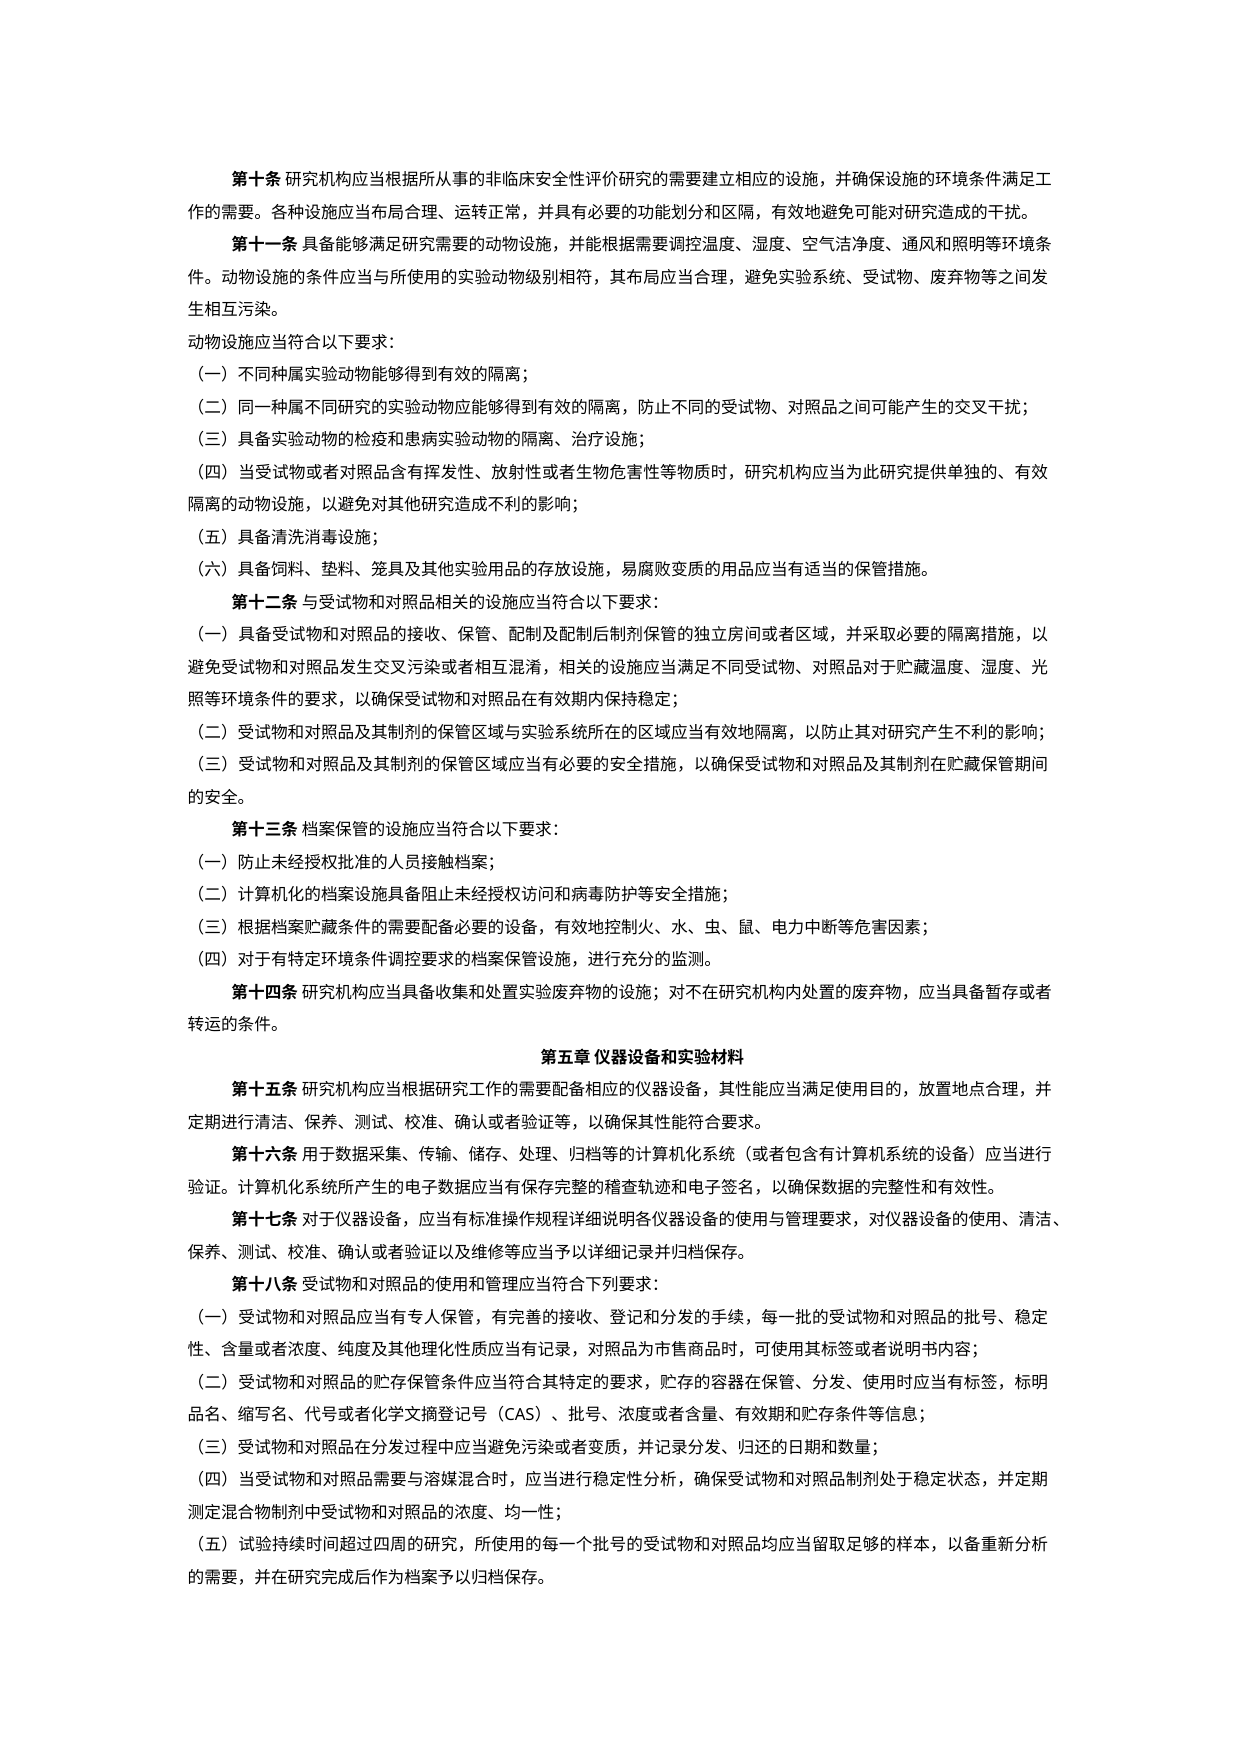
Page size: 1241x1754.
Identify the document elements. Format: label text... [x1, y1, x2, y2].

text 第十七条 对于仪器设备，应当有标准操作规程详细说明各仪器设备的使用与管理要求，对仪器设备的使用、清洁、保养、测试、校准、确认或者验证以及维修等应当予以详细记录并归档保存。 [187, 1202, 1053, 1267]
text 第五章 仪器设备和实验材料 [187, 1039, 1053, 1072]
text 第十八条 受试物和对照品的使用和管理应当符合下列要求： （一）受试物和对照品应当有专人保管，有完善的接收、登记和分发的手续，每一批的受试物和对照品的批号、稳定性、含量或者浓度、纯度及其他理化性质应当有记录，对照品为市售商品时，可使用其标签或者说明书内容； （二）受试物和对照品的贮存保管条件应当符合其特定的要求，贮存的容器在保管、分发、使用时应当有标签，标明品名、缩写名、代号或者化学文摘登记号（CAS）、批号、浓度或者含量、有效期和贮存条件等信息； （三）受试物和对照品在分发过程中应当避免污染或者变质，并记录分发、归还的日期和数量； （四）当受试物和对照品需要与溶媒混合时，应当进行稳定性分析，确保受试物和对照品制剂处于稳定状态，并定期测定混合物制剂中受试物和对照品的浓度、均一性； （五）试验持续时间超过四周的研究，所使用的每一个批号的受试物和对照品均应当留取足够的样本，以备重新分析的需要，并在研究完成后作为档案予以归档保存。 [187, 1267, 1053, 1592]
text 第十二条 与受试物和对照品相关的设施应当符合以下要求： （一）具备受试物和对照品的接收、保管、配制及配制后制剂保管的独立房间或者区域，并采取必要的隔离措施，以避免受试物和对照品发生交叉污染或者相互混淆，相关的设施应当满足不同受试物、对照品对于贮藏温度、湿度、光照等环境条件的要求，以确保受试物和对照品在有效期内保持稳定； （二）受试物和对照品及其制剂的保管区域与实验系统所在的区域应当有效地隔离，以防止其对研究产生不利的影响； （三）受试物和对照品及其制剂的保管区域应当有必要的安全措施，以确保受试物和对照品及其制剂在贮藏保管期间的安全。 [187, 584, 1053, 812]
text 第十三条 档案保管的设施应当符合以下要求： （一）防止未经授权批准的人员接触档案； （二）计算机化的档案设施具备阻止未经授权访问和病毒防护等安全措施； （三）根据档案贮藏条件的需要配备必要的设备，有效地控制火、水、虫、鼠、电力中断等危害因素； （四）对于有特定环境条件调控要求的档案保管设施，进行充分的监测。 [187, 812, 1053, 974]
text 第十六条 用于数据采集、传输、储存、处理、归档等的计算机化系统（或者包含有计算机系统的设备）应当进行验证。计算机化系统所产生的电子数据应当有保存完整的稽查轨迹和电子签名，以确保数据的完整性和有效性。 [187, 1137, 1053, 1202]
text 第十五条 研究机构应当根据研究工作的需要配备相应的仪器设备，其性能应当满足使用目的，放置地点合理，并定期进行清洁、保养、测试、校准、确认或者验证等，以确保其性能符合要求。 [187, 1072, 1053, 1137]
text 第十四条 研究机构应当具备收集和处置实验废弃物的设施；对不在研究机构内处置的废弃物，应当具备暂存或者转运的条件。 [187, 974, 1053, 1039]
text 第十条 研究机构应当根据所从事的非临床安全性评价研究的需要建立相应的设施，并确保设施的环境条件满足工作的需要。各种设施应当布局合理、运转正常，并具有必要的功能划分和区隔，有效地避免可能对研究造成的干扰。 [187, 162, 1053, 227]
text 第十一条 具备能够满足研究需要的动物设施，并能根据需要调控温度、湿度、空气洁净度、通风和照明等环境条件。动物设施的条件应当与所使用的实验动物级别相符，其布局应当合理，避免实验系统、受试物、废弃物等之间发生相互污染。 动物设施应当符合以下要求： （一）不同种属实验动物能够得到有效的隔离； （二）同一种属不同研究的实验动物应能够得到有效的隔离，防止不同的受试物、对照品之间可能产生的交叉干扰； （三）具备实验动物的检疫和患病实验动物的隔离、治疗设施； （四）当受试物或者对照品含有挥发性、放射性或者生物危害性等物质时，研究机构应当为此研究提供单独的、有效隔离的动物设施，以避免对其他研究造成不利的影响； （五）具备清洗消毒设施； （六）具备饲料、垫料、笼具及其他实验用品的存放设施，易腐败变质的用品应当有适当的保管措施。 [187, 227, 1053, 584]
